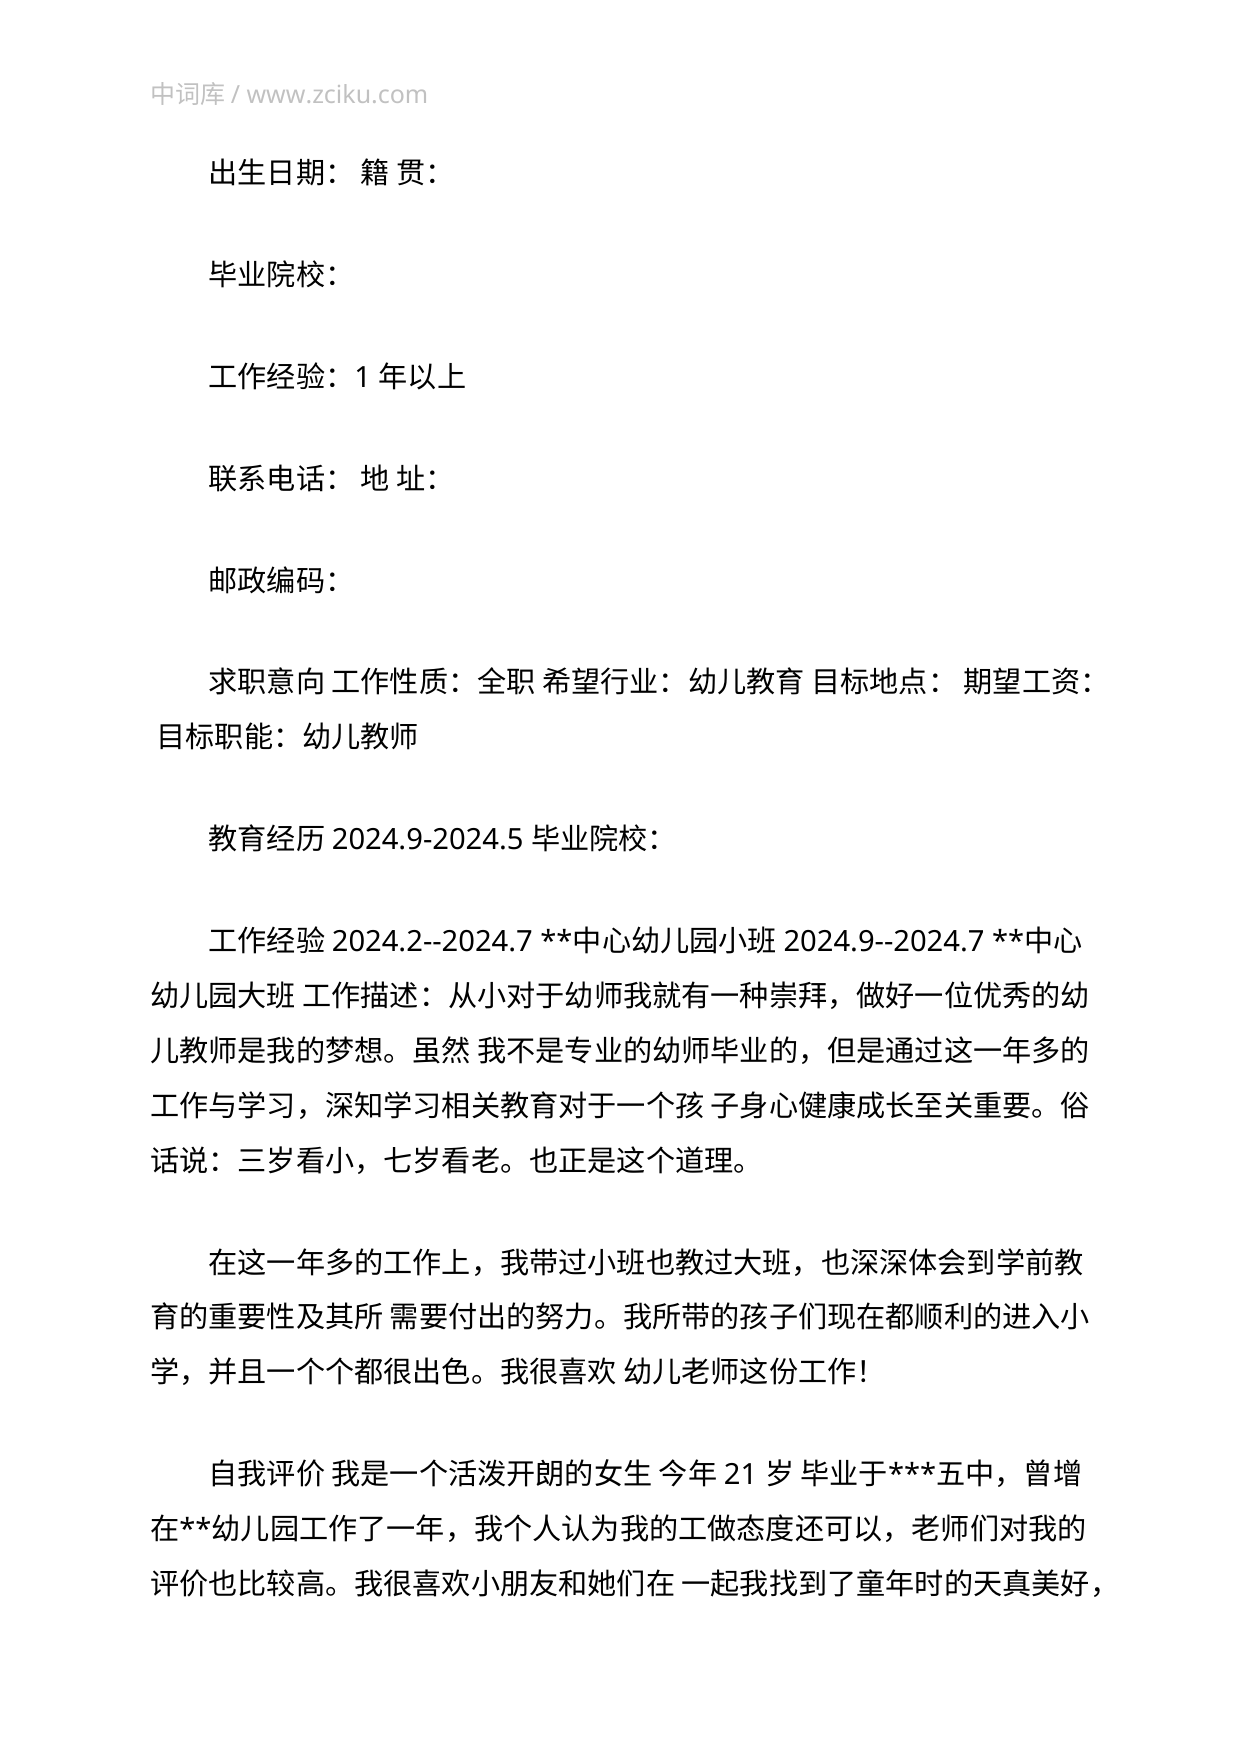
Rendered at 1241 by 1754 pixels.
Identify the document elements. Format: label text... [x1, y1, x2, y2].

text 求职意向 工作性质：全职 希望行业：幼儿教育 目标地点： 期望工资： 目标职能：幼儿教师 [150, 659, 1090, 756]
text 在这一年多的工作上，我带过小班也教过大班，也深深体会到学前教育的重要性及其所 需要付出的努力。我所带的孩子们现在都顺利的进入小学，并且一个个都很出色。我很喜欢 幼儿老师这份工作！ [150, 1239, 1090, 1391]
text 毕业院校： [150, 252, 1090, 294]
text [150, 1451, 1090, 1603]
text 教育经历 2024.9-2024.5 毕业院校： [150, 816, 1090, 858]
text 出生日期： 籍 贯： [150, 150, 1090, 192]
text 工作经验：1 年以上 [150, 353, 1090, 396]
text 邮政编码： [150, 557, 1090, 599]
text 联系电话： 地 址： [150, 456, 1090, 498]
text 工作经验 2024.2--2024.7 **中心幼儿园小班 2024.9--2024.7 **中心幼儿园大班 工作描述：从小对于幼师我就有一种崇拜，做好一位优秀的幼儿教师是我的梦想。虽然 我不是专业的幼师毕业的，但是通过这一年多的工作与学习，深知学习相关教育对于一个孩 子身心健康成长至关重要。俗话说：三岁看小，七岁看老。也正是这个道理。 [150, 918, 1090, 1180]
